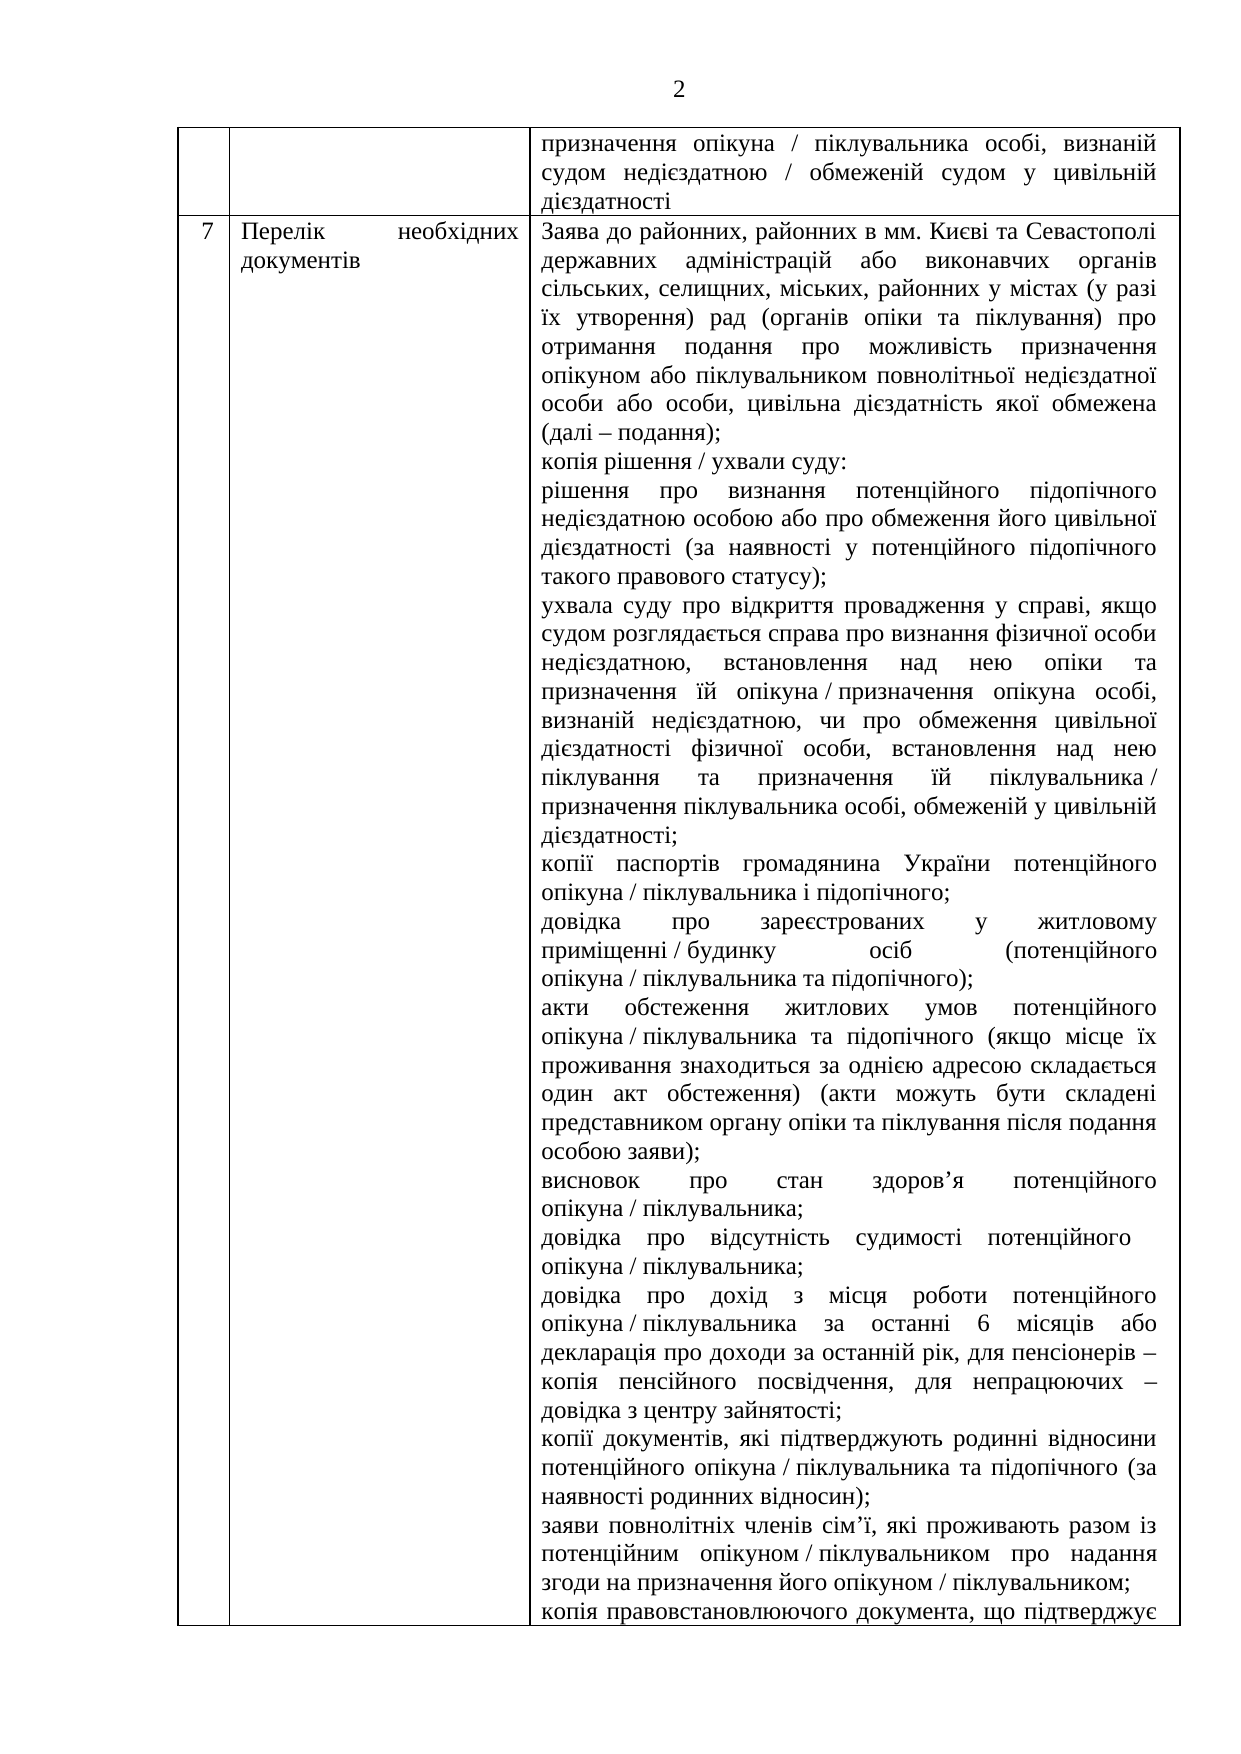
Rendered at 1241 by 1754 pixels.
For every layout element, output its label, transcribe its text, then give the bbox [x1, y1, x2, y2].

table_cell 7 [179, 216, 229, 1625]
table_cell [230, 128, 529, 214]
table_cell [230, 216, 529, 1625]
table_cell 6 [179, 128, 229, 214]
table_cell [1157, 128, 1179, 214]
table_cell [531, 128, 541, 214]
